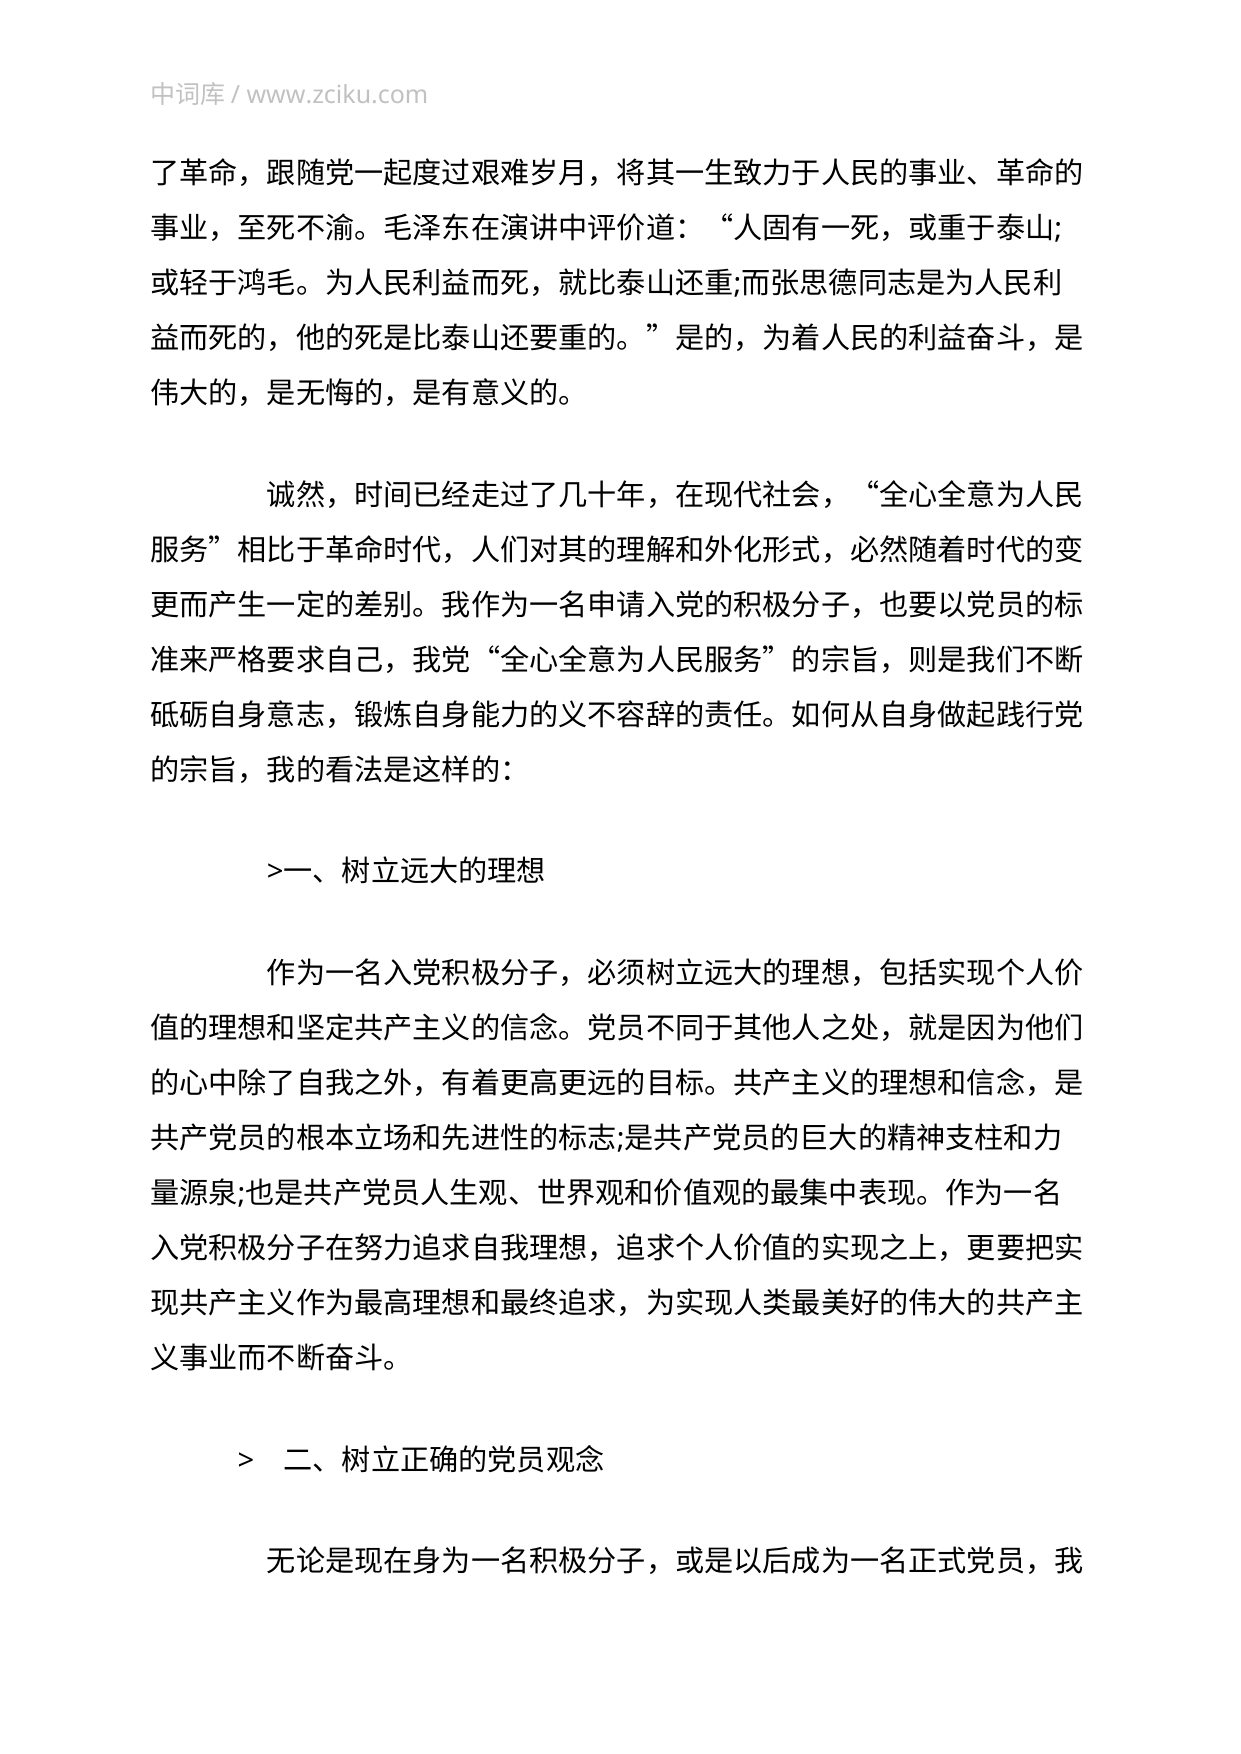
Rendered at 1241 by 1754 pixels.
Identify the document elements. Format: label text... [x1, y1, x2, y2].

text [150, 150, 1090, 412]
text >一、树立远大的理想 [150, 848, 1090, 890]
text > 二、树立正确的党员观念 [150, 1436, 1090, 1478]
text 作为一名入党积极分子，必须树立远大的理想，包括实现个人价值的理想和坚定共产主义的信念。党员不同于其他人之处，就是因为他们的心中除了自我之外，有着更高更远的目标。共产主义的理想和信念，是共产党员的根本立场和先进性的标志;是共产党员的巨大的精神支柱和力量源泉;也是共产党员人生观、世界观和价值观的最集中表现。作为一名入党积极分子在努力追求自我理想，追求个人价值的实现之上，更要把实现共产主义作为最高理想和最终追求，为实现人类最美好的伟大的共产主义事业而不断奋斗。 [150, 950, 1090, 1377]
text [150, 1538, 1090, 1580]
text 诚然，时间已经走过了几十年，在现代社会，“全心全意为人民服务”相比于革命时代，人们对其的理解和外化形式，必然随着时代的变更而产生一定的差别。我作为一名申请入党的积极分子，也要以党员的标准来严格要求自己，我党“全心全意为人民服务”的宗旨，则是我们不断砥砺自身意志，锻炼自身能力的义不容辞的责任。如何从自身做起践行党的宗旨，我的看法是这样的： [150, 472, 1090, 788]
